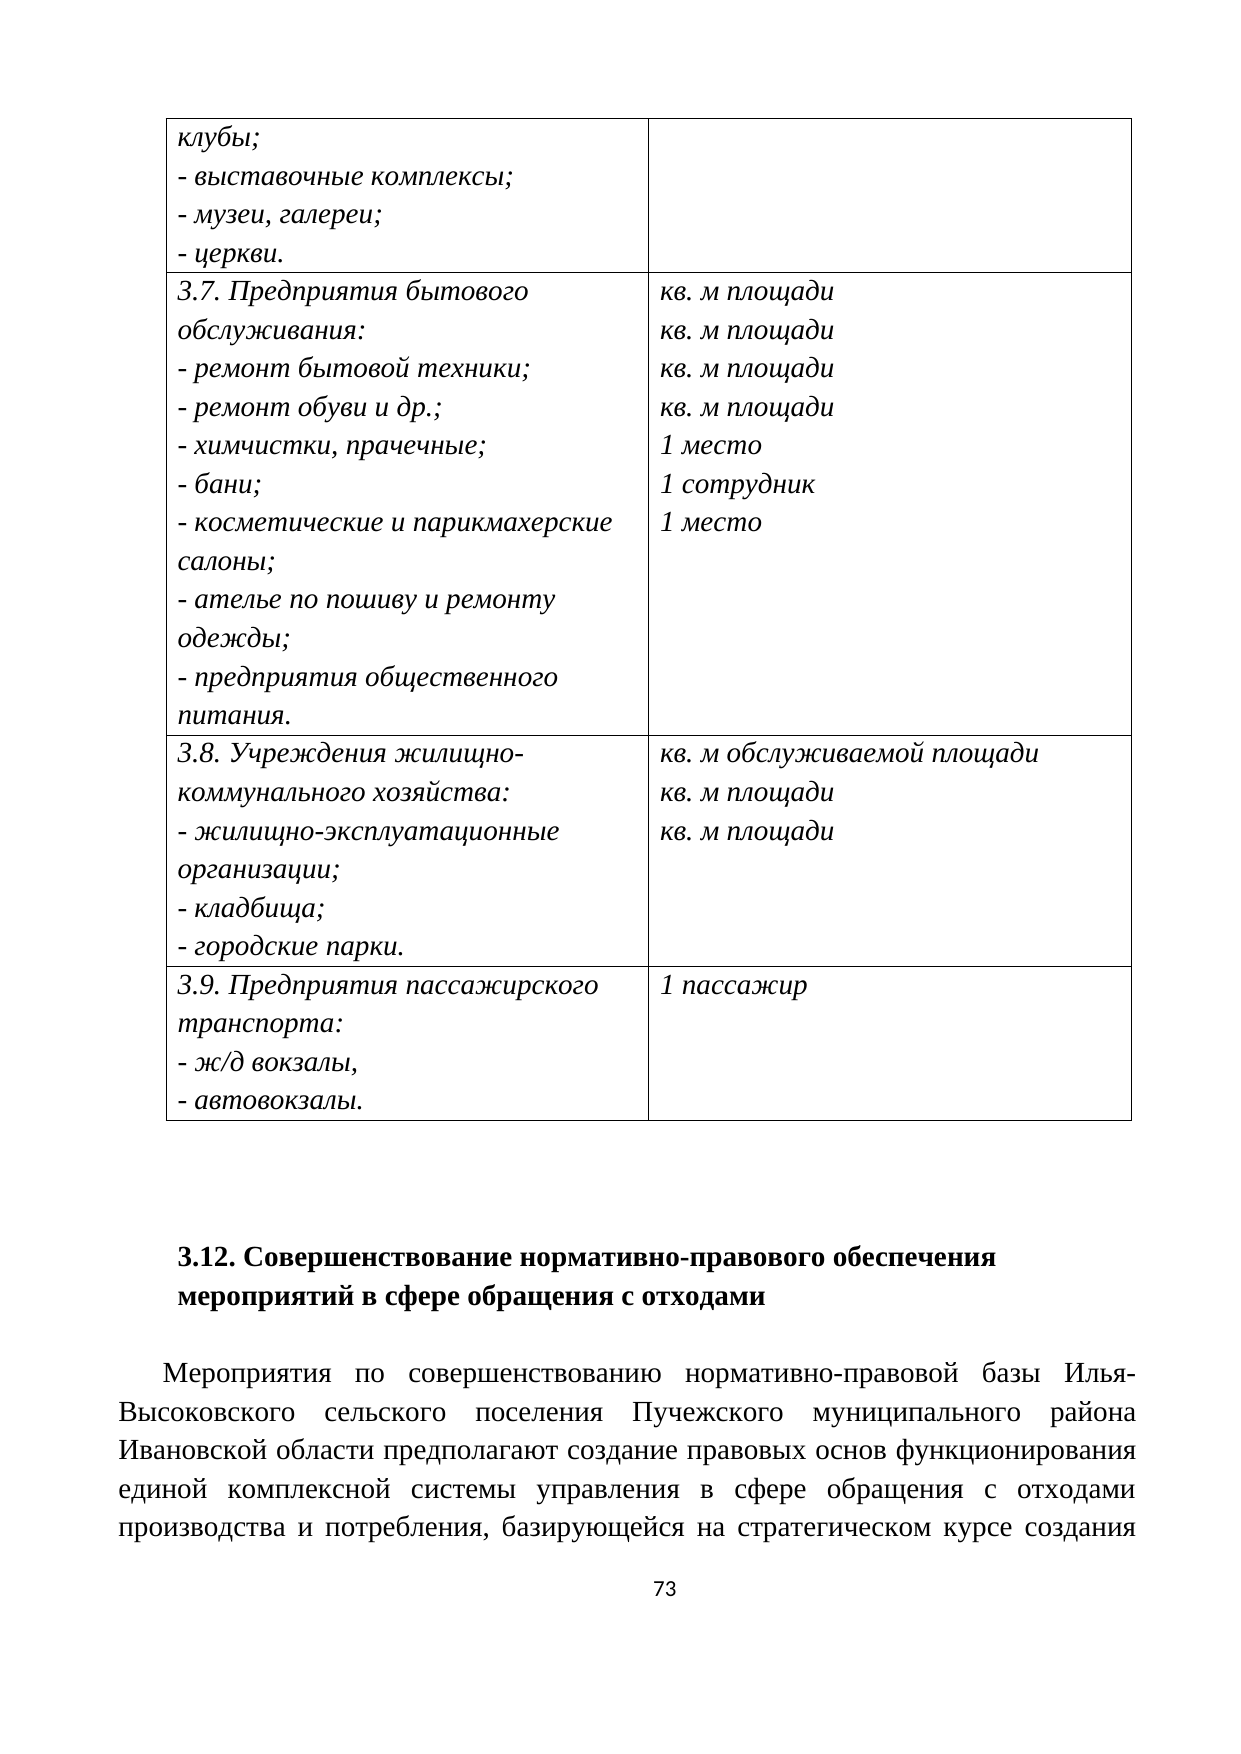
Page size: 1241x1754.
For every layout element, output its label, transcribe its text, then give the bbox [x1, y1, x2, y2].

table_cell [649, 119, 1131, 272]
text 3.12. Совершенствование нормативно-правового обеспечения мероприятий в сфере обращения с отходами [177, 1239, 1152, 1312]
table_cell 3.8. Учреждения жилищно-коммунального хозяйства: - жилищно-эксплуатационные организации; - кладбища; - городские парки. [167, 736, 648, 966]
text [118, 1355, 1137, 1543]
table_cell кв. м обслуживаемой площади кв. м площади кв. м площади [649, 736, 1131, 966]
table_cell 3.7. Предприятия бытового обслуживания: - ремонт бытовой техники; - ремонт обуви и др.; - химчистки, прачечные; - бани; - косметические и парикмахерские салоны; - ателье по пошиву и ремонту одежды; - предприятия общественного питания. [167, 273, 648, 734]
table_cell кв. м площади кв. м площади кв. м площади кв. м площади 1 место 1 сотрудник 1 место [649, 273, 1131, 734]
table_cell 3.9. Предприятия пассажирского транспорта: - ж/д вокзалы, - автовокзалы. [167, 967, 648, 1120]
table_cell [167, 119, 648, 272]
table_cell 1 пассажир [649, 967, 1131, 1120]
